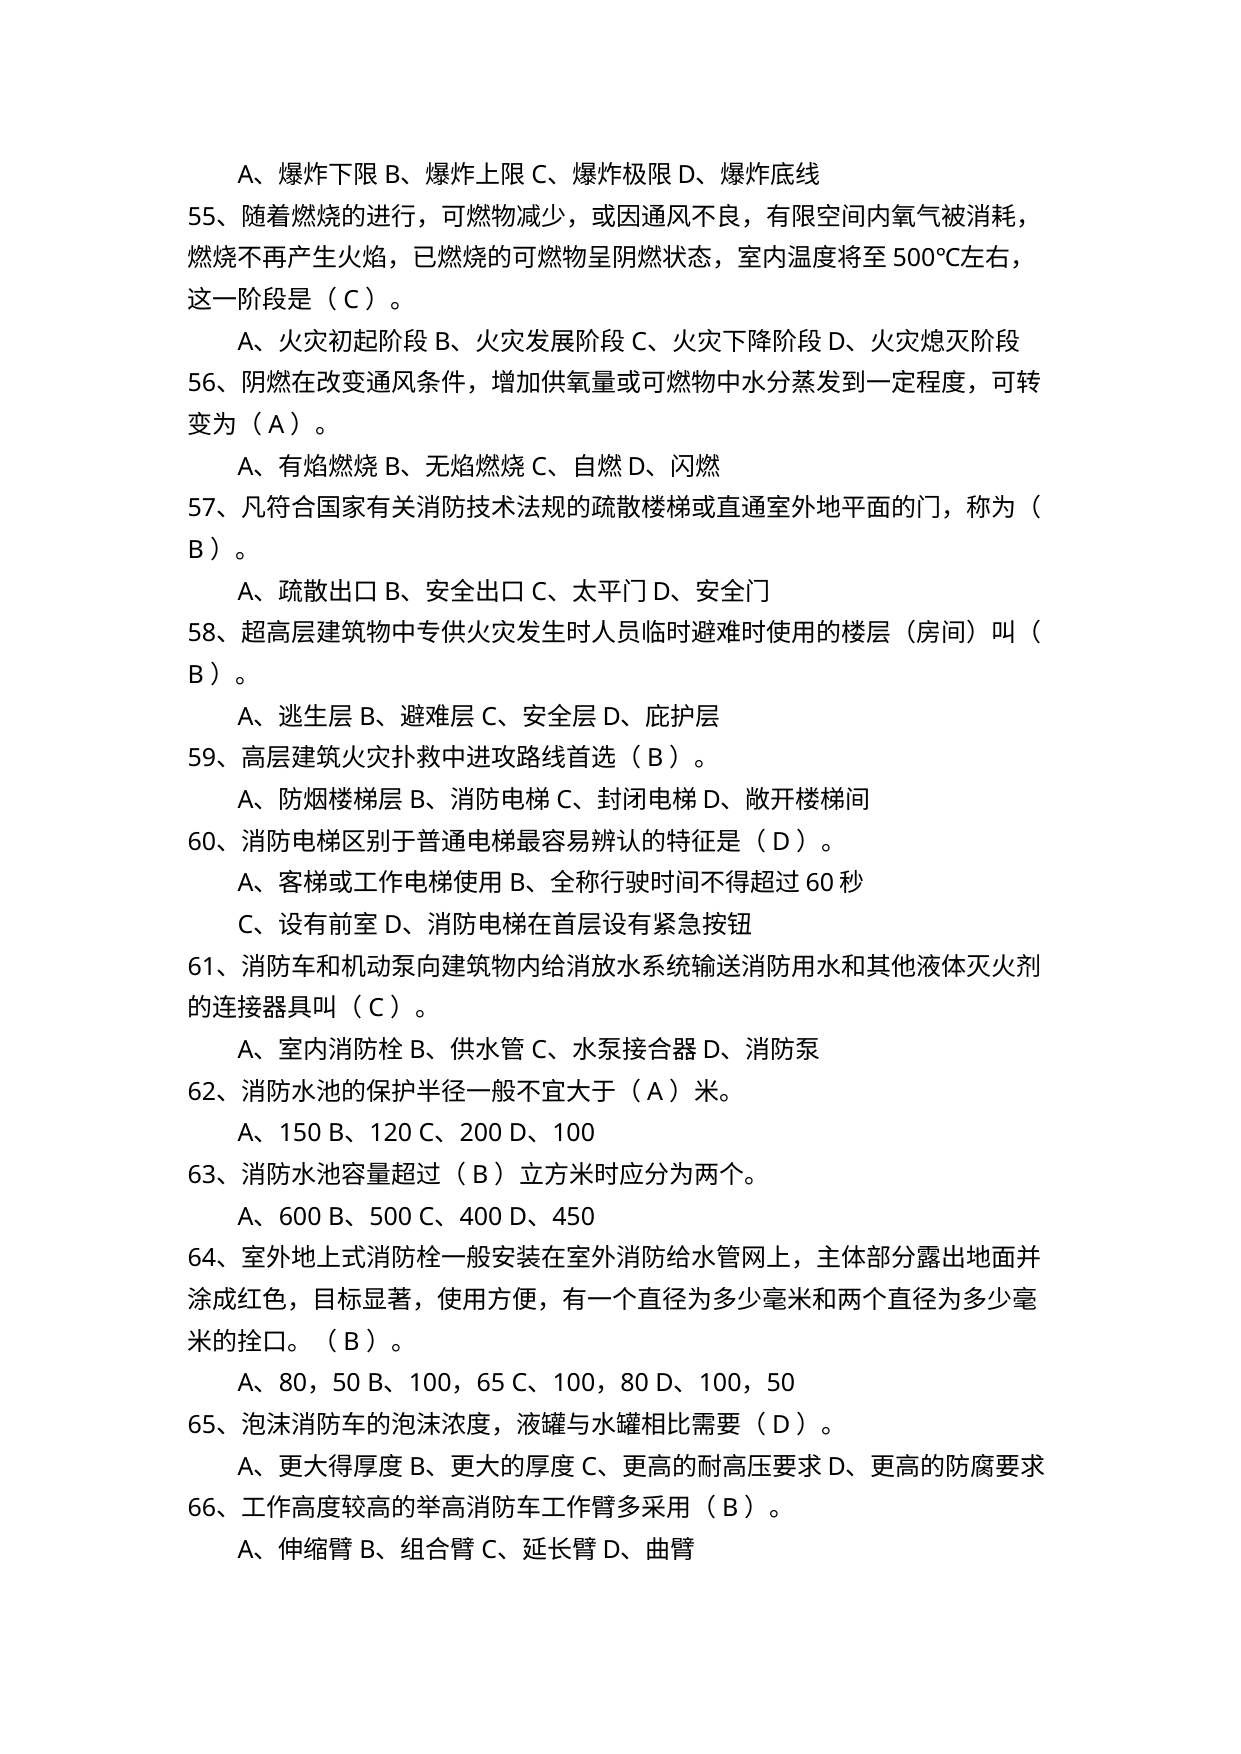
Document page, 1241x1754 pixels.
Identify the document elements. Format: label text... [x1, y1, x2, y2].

text A、有焰燃烧 B、无焰燃烧 C、自燃 D、闪燃 [187, 442, 1053, 483]
text A、更大得厚度 B、更大的厚度 C、更高的耐高压要求 D、更高的防腐要求 [187, 1442, 1053, 1483]
text 59、高层建筑火灾扑救中进攻路线首选（ B ）。 [187, 733, 1053, 775]
text A、室内消防栓 B、供水管 C、水泵接合器 D、消防泵 [187, 1025, 1053, 1067]
text 55、随着燃烧的进行，可燃物减少，或因通风不良，有限空间内氧气被消耗，燃烧不再产生火焰，已燃烧的可燃物呈阴燃状态，室内温度将至500℃左右，这一阶段是（ C ）。 [187, 192, 1053, 317]
text A、爆炸下限 B、爆炸上限 C、爆炸极限 D、爆炸底线 [187, 150, 1053, 192]
text 62、消防水池的保护半径一般不宜大于（ A ）米。 [187, 1067, 1053, 1108]
text 66、工作高度较高的举高消防车工作臂多采用（ B ）。 [187, 1483, 1053, 1525]
text 65、泡沫消防车的泡沫浓度，液罐与水罐相比需要（ D ）。 [187, 1400, 1053, 1442]
text 58、超高层建筑物中专供火灾发生时人员临时避难时使用的楼层（房间）叫（ B ）。 [187, 608, 1053, 692]
text A、疏散出口 B、安全出口 C、太平门 D、安全门 [187, 567, 1053, 608]
text A、防烟楼梯层 B、消防电梯 C、封闭电梯 D、敞开楼梯间 [187, 775, 1053, 817]
text A、火灾初起阶段 B、火灾发展阶段 C、火灾下降阶段 D、火灾熄灭阶段 [187, 317, 1053, 358]
text 60、消防电梯区别于普通电梯最容易辨认的特征是（ D ）。 [187, 817, 1053, 858]
text C、设有前室 D、消防电梯在首层设有紧急按钮 [187, 900, 1053, 942]
text A、80，50 B、100，65 C、100，80 D、100，50 [187, 1358, 1053, 1400]
text A、客梯或工作电梯使用 B、全称行驶时间不得超过60秒 [187, 858, 1053, 900]
text 61、消防车和机动泵向建筑物内给消放水系统输送消防用水和其他液体灭火剂的连接器具叫（ C ）。 [187, 942, 1053, 1025]
text 56、阴燃在改变通风条件，增加供氧量或可燃物中水分蒸发到一定程度，可转变为（ A ）。 [187, 358, 1053, 442]
text A、150 B、120 C、200 D、100 [187, 1108, 1053, 1150]
text 63、消防水池容量超过（ B ）立方米时应分为两个。 [187, 1150, 1053, 1192]
text 64、室外地上式消防栓一般安装在室外消防给水管网上，主体部分露出地面并涂成红色，目标显著，使用方便，有一个直径为多少毫米和两个直径为多少毫米的拴口。（ B ）。 [187, 1233, 1053, 1358]
text A、伸缩臂 B、组合臂 C、延长臂 D、曲臂 [187, 1525, 1053, 1567]
text A、逃生层 B、避难层 C、安全层 D、庇护层 [187, 692, 1053, 733]
text A、600 B、500 C、400 D、450 [187, 1192, 1053, 1233]
text 57、凡符合国家有关消防技术法规的疏散楼梯或直通室外地平面的门，称为（ B ）。 [187, 483, 1053, 567]
